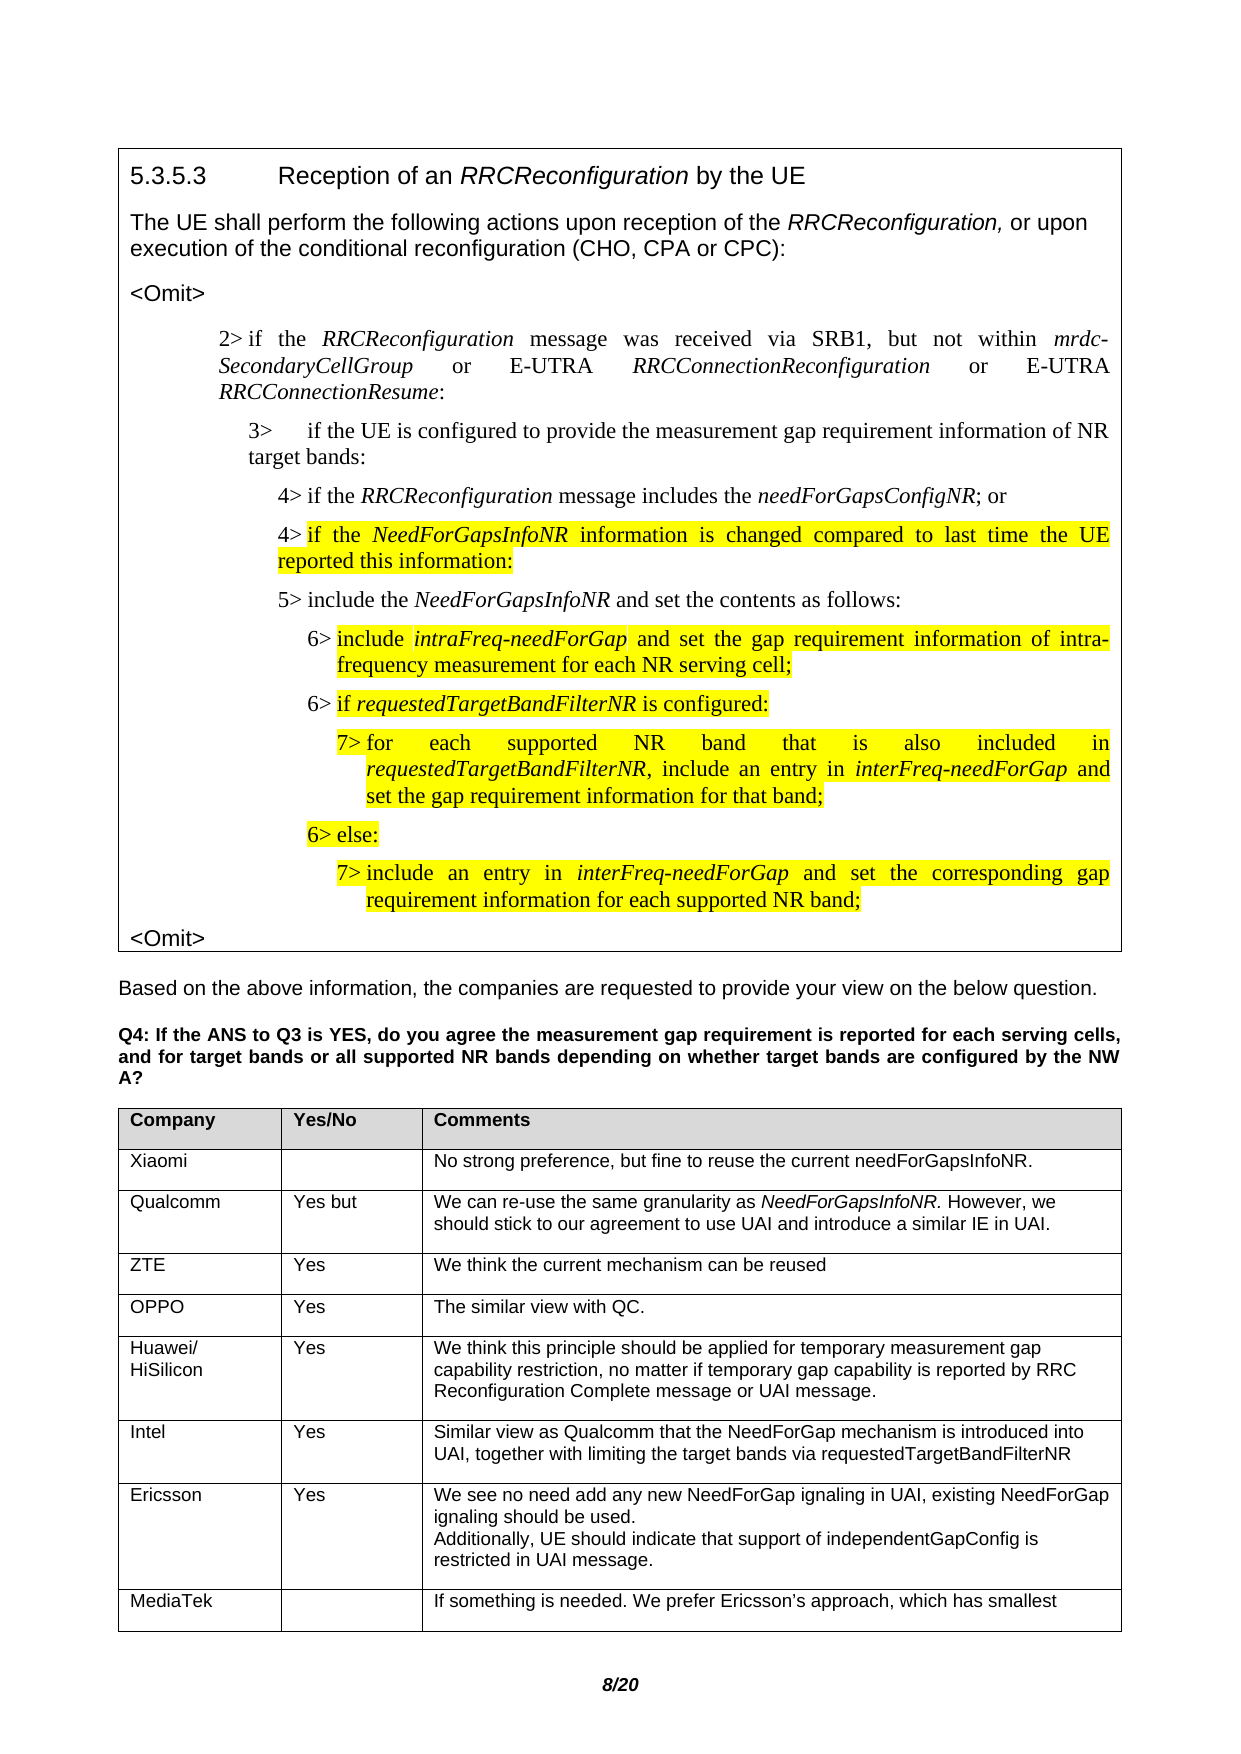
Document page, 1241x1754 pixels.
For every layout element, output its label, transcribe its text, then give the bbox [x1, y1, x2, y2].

table_cell Similar view as Qualcomm that the NeedForGap mechanism is introduced into UAI, together with limiting the target bands via requestedTargetBandFilterNR [423, 1421, 1121, 1483]
table_cell Yes [282, 1421, 422, 1483]
table_cell We think the current mechanism can be reused [423, 1254, 1121, 1294]
table_cell We see no need add any new NeedForGap ignaling in UAI, existing NeedForGap ignaling should be used. Additionally, UE should indicate that support of independentGapConfig is restricted in UAI message. [423, 1484, 1121, 1589]
table_cell The similar view with QC. [423, 1295, 1121, 1336]
table_cell [282, 1150, 422, 1190]
text Q4: If the ANS to Q3 is YES, do you agree the measurement gap requirement is reported for each serving cells, and for target bands or all supported NR bands depending on whether target bands are configured by the NW A? [118, 1024, 1122, 1089]
table_header 5.3.5.3 Reception of an RRCReconfiguration by the UE The UE shall perform the following actions upon reception of the RRCReconfiguration, or upon execution of the conditional reconfiguration (CHO, CPA or CPC): <Omit> 2> if the RRCReconfiguration message was received via SRB1, but not within mrdc-SecondaryCellGroup or E-UTRA RRCConnectionReconfiguration or E-UTRA RRCConnectionResume: 3> if the UE is configured to provide the measurement gap requirement information of NR target bands: 4> if the RRCReconfiguration message includes the needForGapsConfigNR; or 4> if the NeedForGapsInfoNR information is changed compared to last time the UE reported this information: 5> include the NeedForGapsInfoNR and set the contents as follows: 6> include intraFreq-needForGap and set the gap requirement information of intra-frequency measurement for each NR serving cell; 6> if requestedTargetBandFilterNR is configured: 7> for each supported NR band that is also included in requestedTargetBandFilterNR, include an entry in interFreq-needForGap and set the gap requirement information for that band; 6> else: 7> include an entry in interFreq-needForGap and set the corresponding gap requirement information for each supported NR band; <Omit> [119, 149, 1121, 951]
table_cell Yes [282, 1295, 422, 1336]
table_cell No strong preference, but fine to reuse the current needForGapsInfoNR. [423, 1150, 1121, 1190]
table_header Comments [423, 1109, 1121, 1149]
table_cell Yes [282, 1254, 422, 1294]
table_cell We can re-use the same granularity as NeedForGapsInfoNR. However, we should stick to our agreement to use UAI and introduce a similar IE in UAI. [423, 1191, 1121, 1253]
table_cell Qualcomm [119, 1191, 281, 1253]
table_cell Ericsson [119, 1484, 281, 1589]
table_cell Yes [282, 1484, 422, 1589]
table_cell We think this principle should be applied for temporary measurement gap capability restriction, no matter if temporary gap capability is reported by RRC Reconfiguration Complete message or UAI message. [423, 1337, 1121, 1420]
table_header Yes/No [282, 1109, 422, 1149]
table_cell Intel [119, 1421, 281, 1483]
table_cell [423, 1590, 1121, 1631]
text Based on the above information, the companies are requested to provide your view on the below question. [118, 976, 1122, 1000]
table_cell Xiaomi [119, 1150, 281, 1190]
table_cell Yes [282, 1337, 422, 1420]
table_cell OPPO [119, 1295, 281, 1336]
table_header Company [119, 1109, 281, 1149]
table_cell [282, 1590, 422, 1631]
table_cell MediaTek [119, 1590, 281, 1631]
table_cell Huawei/HiSilicon [119, 1337, 281, 1420]
table_cell ZTE [119, 1254, 281, 1294]
table_cell Yes but [282, 1191, 422, 1253]
